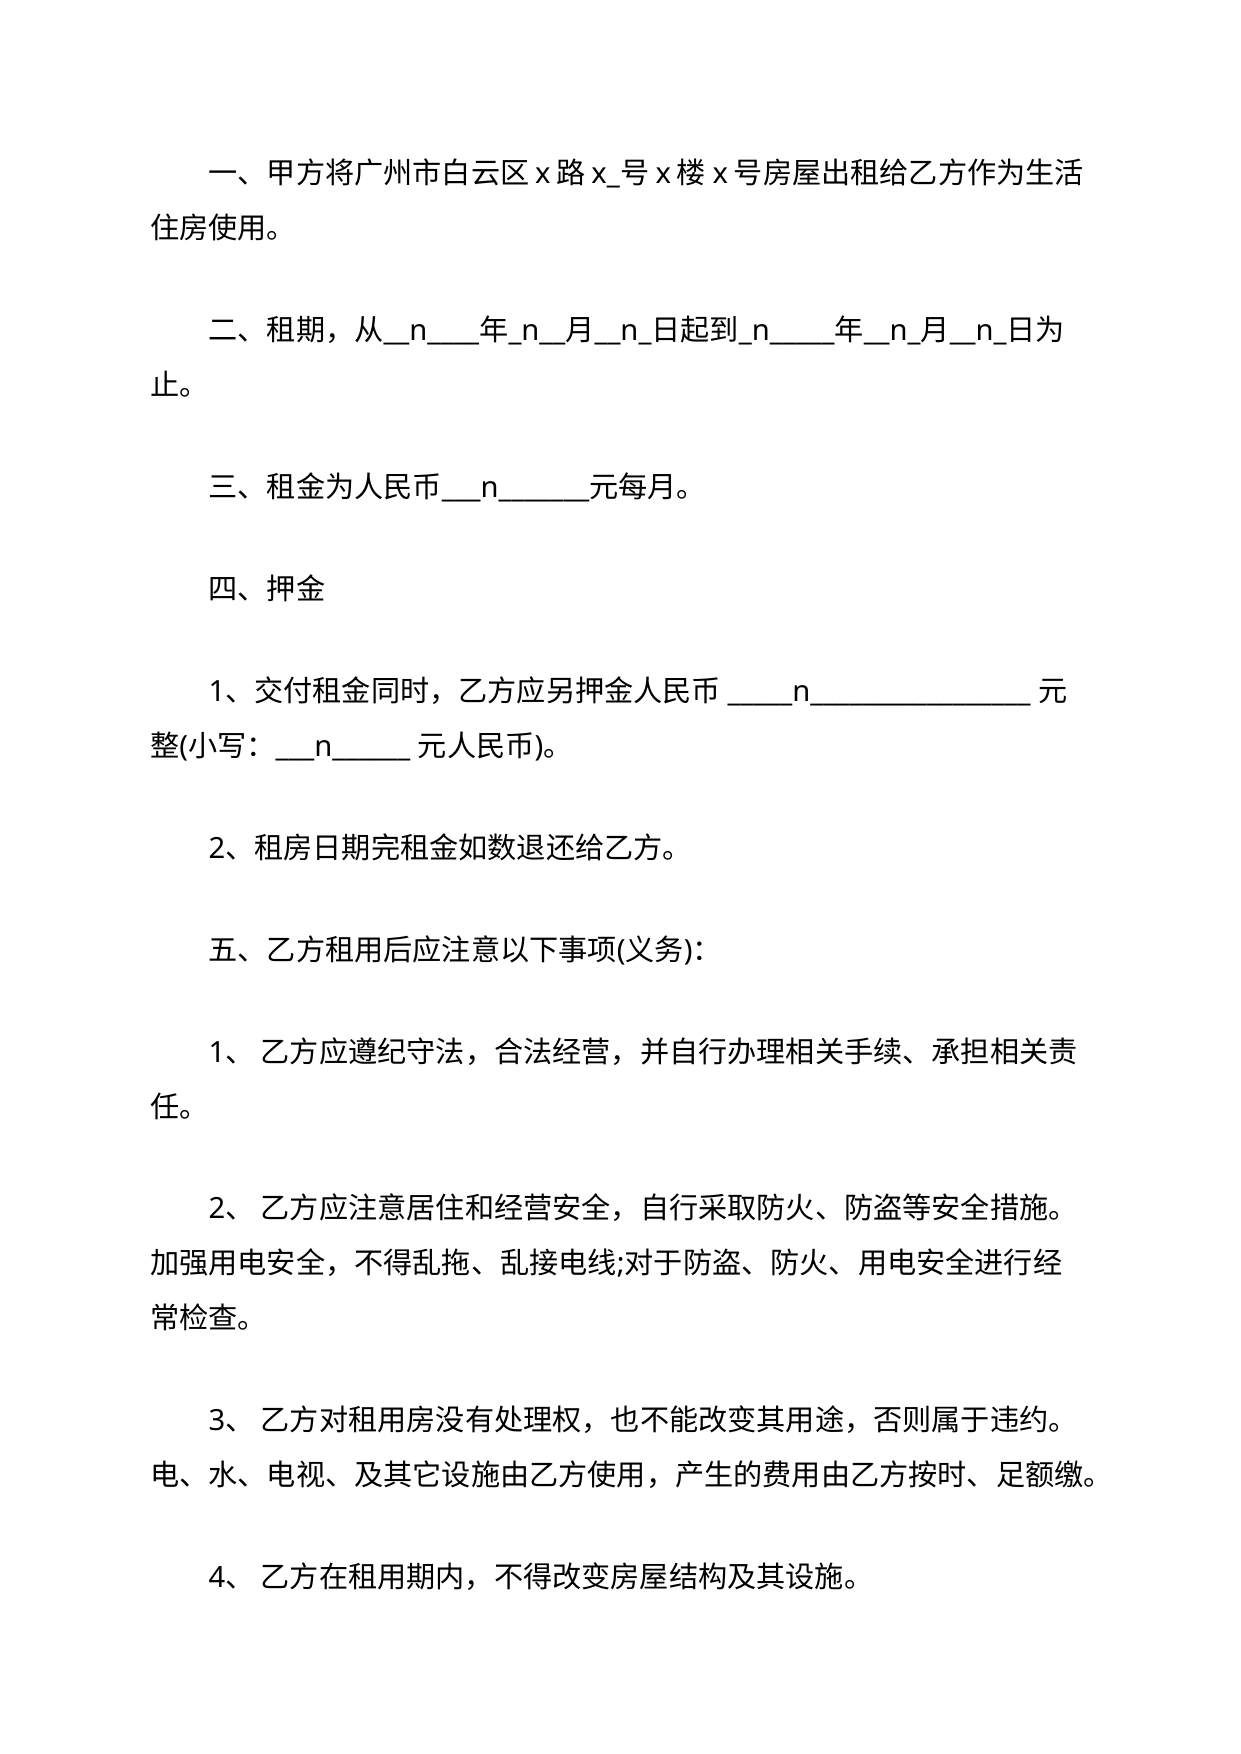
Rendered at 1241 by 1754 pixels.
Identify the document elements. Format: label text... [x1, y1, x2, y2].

text 2、租房日期完租金如数退还给乙方。 [150, 824, 1090, 867]
text 4、 乙方在租用期内，不得改变房屋结构及其设施。 [150, 1553, 1090, 1596]
text 五、乙方租用后应注意以下事项(义务)： [150, 926, 1090, 969]
text 一、甲方将广州市白云区x路x_号 x楼 x号房屋出租给乙方作为生活住房使用。 [150, 150, 1090, 247]
text 二、租期，从__n____年_n__月__n_日起到_n_____年__n_月__n_日为止。 [150, 307, 1090, 404]
text 1、 乙方应遵纪守法，合法经营，并自行办理相关手续、承担相关责任。 [150, 1028, 1090, 1126]
text 四、押金 [150, 566, 1090, 608]
text 1、交付租金同时，乙方应另押金人民币 _____n_________________ 元整(小写：___n______ 元人民币)。 [150, 667, 1090, 765]
text 三、租金为人民币___n_______元每月。 [150, 463, 1090, 506]
text 3、 乙方对租用房没有处理权，也不能改变其用途，否则属于违约。电、水、电视、及其它设施由乙方使用，产生的费用由乙方按时、足额缴。 [150, 1397, 1090, 1494]
text 2、 乙方应注意居住和经营安全，自行采取防火、防盗等安全措施。加强用电安全，不得乱拖、乱接电线;对于防盗、防火、用电安全进行经常检查。 [150, 1185, 1090, 1337]
